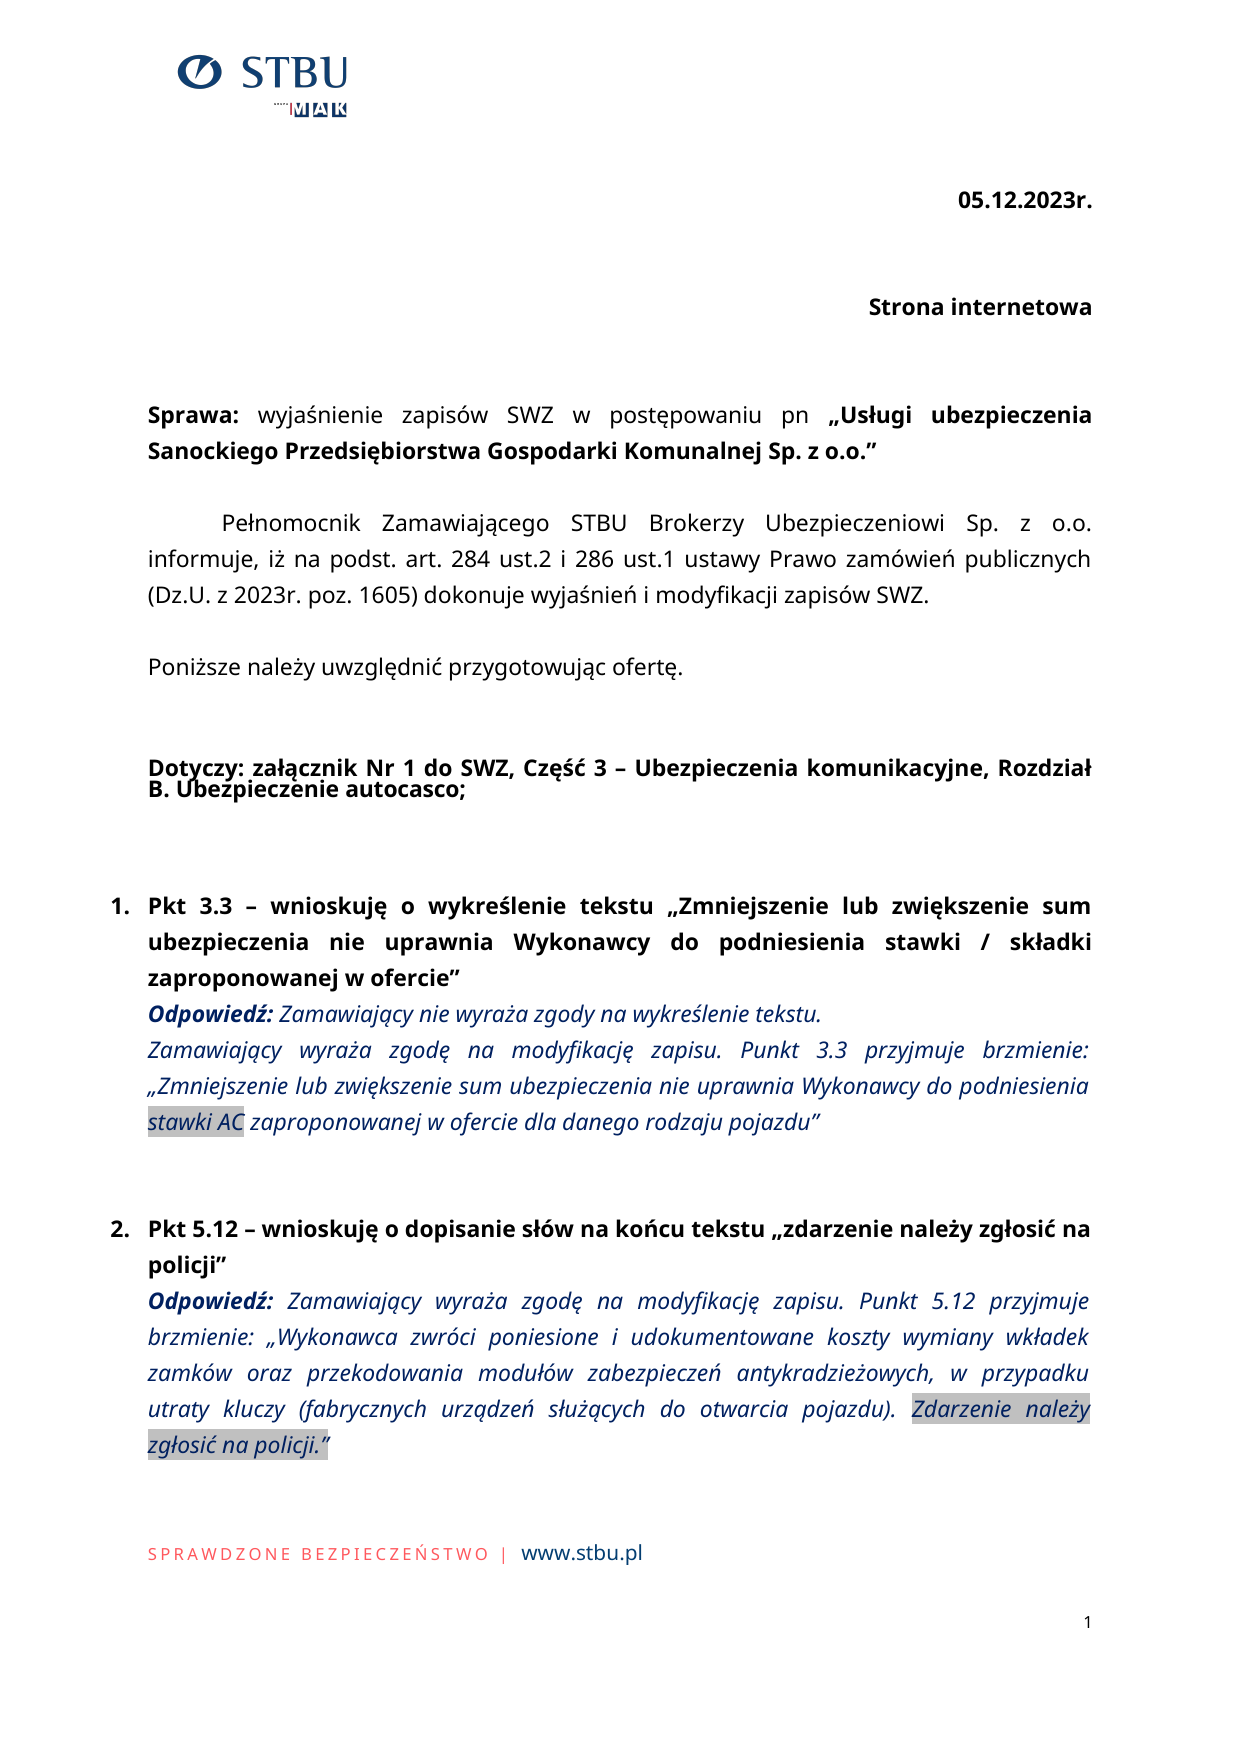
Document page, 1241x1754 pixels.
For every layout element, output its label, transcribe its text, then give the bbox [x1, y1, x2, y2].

text Dotyczy: załącznik Nr 1 do SWZ, Część 3 – Ubezpieczenia komunikacyjne, Rozdział B. Ubezpieczenie autocasco; [148, 760, 1093, 801]
text Poniższe należy uwzględnić przygotowując ofertę. [148, 651, 1093, 682]
text Odpowiedź: Zamawiający wyraża zgodę na modyfikację zapisu. Punkt 5.12 przyjmuje brzmienie: „Wykonawca zwróci poniesione i udokumentowane koszty wymiany wkładek zamków oraz przekodowania modułów zabezpieczeń antykradzieżowych, w przypadku utraty kluczy (fabrycznych urządzeń służących do otwarcia pojazdu). Zdarzenie należy zgłosić na policji.” [148, 1285, 1093, 1460]
picture [167, 42, 357, 130]
text Zamawiający wyraża zgodę na modyfikację zapisu. Punkt 3.3 przyjmuje brzmienie: „Zmniejszenie lub zwiększenie sum ubezpieczenia nie uprawnia Wykonawcy do podniesienia stawki AC zaproponowanej w ofercie dla danego rodzaju pojazdu” [148, 1034, 1093, 1137]
list Pkt 3.3 – wnioskuję o wykreślenie tekstu „Zmniejszenie lub zwiększenie sum ubezpieczenia nie uprawnia Wykonawcy do podniesienia stawki / składki zaproponowanej w ofercie” [110, 890, 1093, 993]
text Sprawa: wyjaśnienie zapisów SWZ w postępowaniu pn „Usługi ubezpieczenia Sanockiego Przedsiębiorstwa Gospodarki Komunalnej Sp. z o.o.” [148, 399, 1093, 466]
text Odpowiedź: Zamawiający nie wyraża zgody na wykreślenie tekstu. [148, 998, 1093, 1029]
list Pkt 5.12 – wnioskuję o dopisanie słów na końcu tekstu „zdarzenie należy zgłosić na policji” [110, 1213, 1093, 1281]
text Pełnomocnik Zamawiającego STBU Brokerzy Ubezpieczeniowi Sp. z o.o. informuje, iż na podst. art. 284 ust.2 i 286 ust.1 ustawy Prawo zamówień publicznych (Dz.U. z 2023r. poz. 1605) dokonuje wyjaśnień i modyfikacji zapisów SWZ. [148, 507, 1093, 610]
text 05.12.2023r. [148, 183, 1093, 215]
text Strona internetowa [148, 291, 1093, 323]
